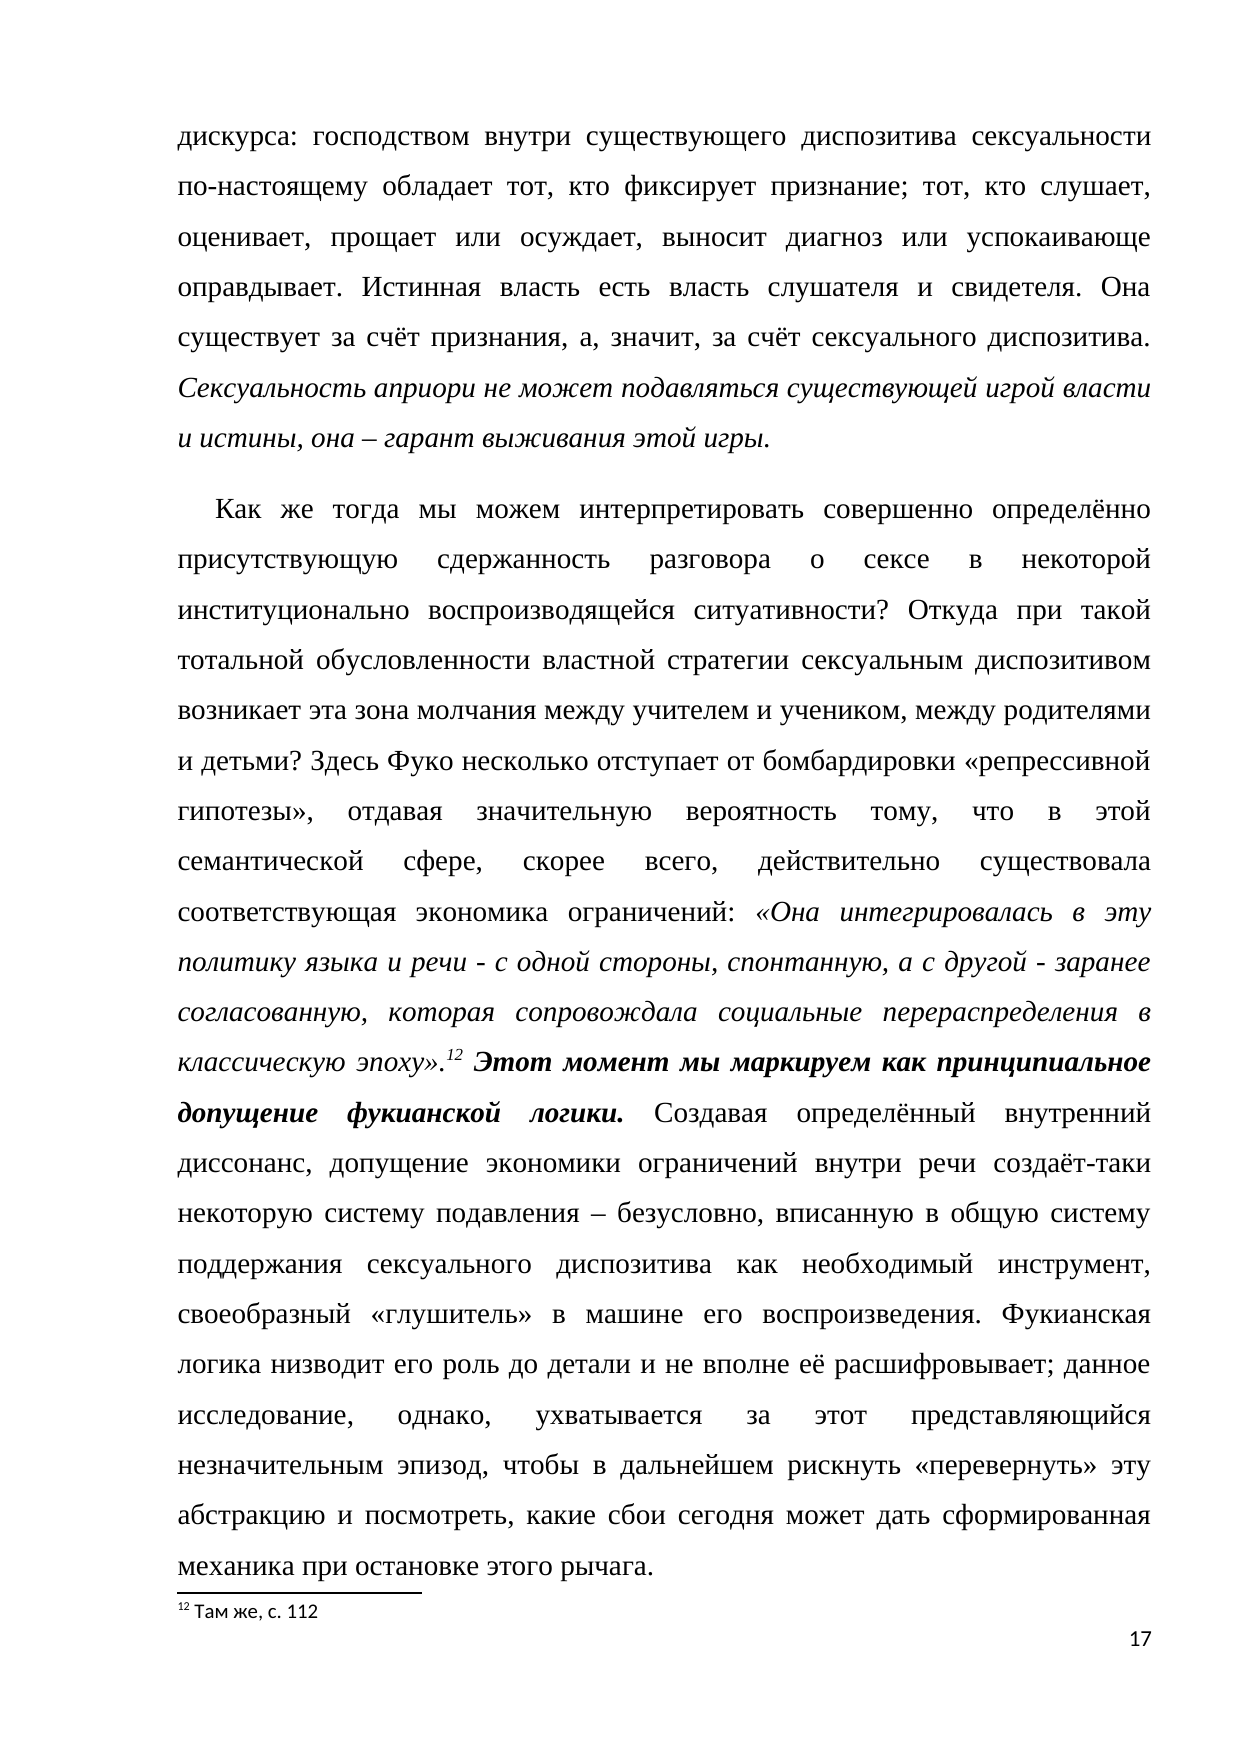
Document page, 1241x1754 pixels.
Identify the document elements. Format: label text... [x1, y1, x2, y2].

text Как же тогда мы можем интерпретировать совершенно определённо присутствующую сдержанность разговора о сексе в некоторой институционально воспроизводящейся ситуативности? Откуда при такой тотальной обусловленности властной стратегии сексуальным диспозитивом возникает эта зона молчания между учителем и учеником, между родителями и детьми? Здесь Фуко несколько отступает от бомбардировки «репрессивной гипотезы», отдавая значительную вероятность тому, что в этой семантической сфере, скорее всего, действительно существовала соответствующая экономика ограничений: «Она интегрировалась в эту политику языка и речи - с одной стороны, спонтанную, а с другой - заранее согласованную, которая сопровождала социальные перераспределения в классическую эпоху». Этот момент мы маркируем как принципиальное допущение фукианской логики. Создавая определённый внутренний диссонанс, допущение экономики ограничений внутри речи создаёт-таки некоторую систему подавления – безусловно, вписанную в общую систему поддержания сексуального диспозитива как необходимый инструмент, своеобразный «глушитель» в машине его воспроизведения. Фукианская логика низводит его роль до детали и не вполне её расшифровывает; данное исследование, однако, ухватывается за этот представляющийся незначительным эпизод, чтобы в дальнейшем рискнуть «перевернуть» эту абстракцию и посмотреть, какие сбои сегодня может дать сформированная механика при остановке этого рычага. [177, 491, 1152, 1581]
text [177, 118, 1152, 453]
